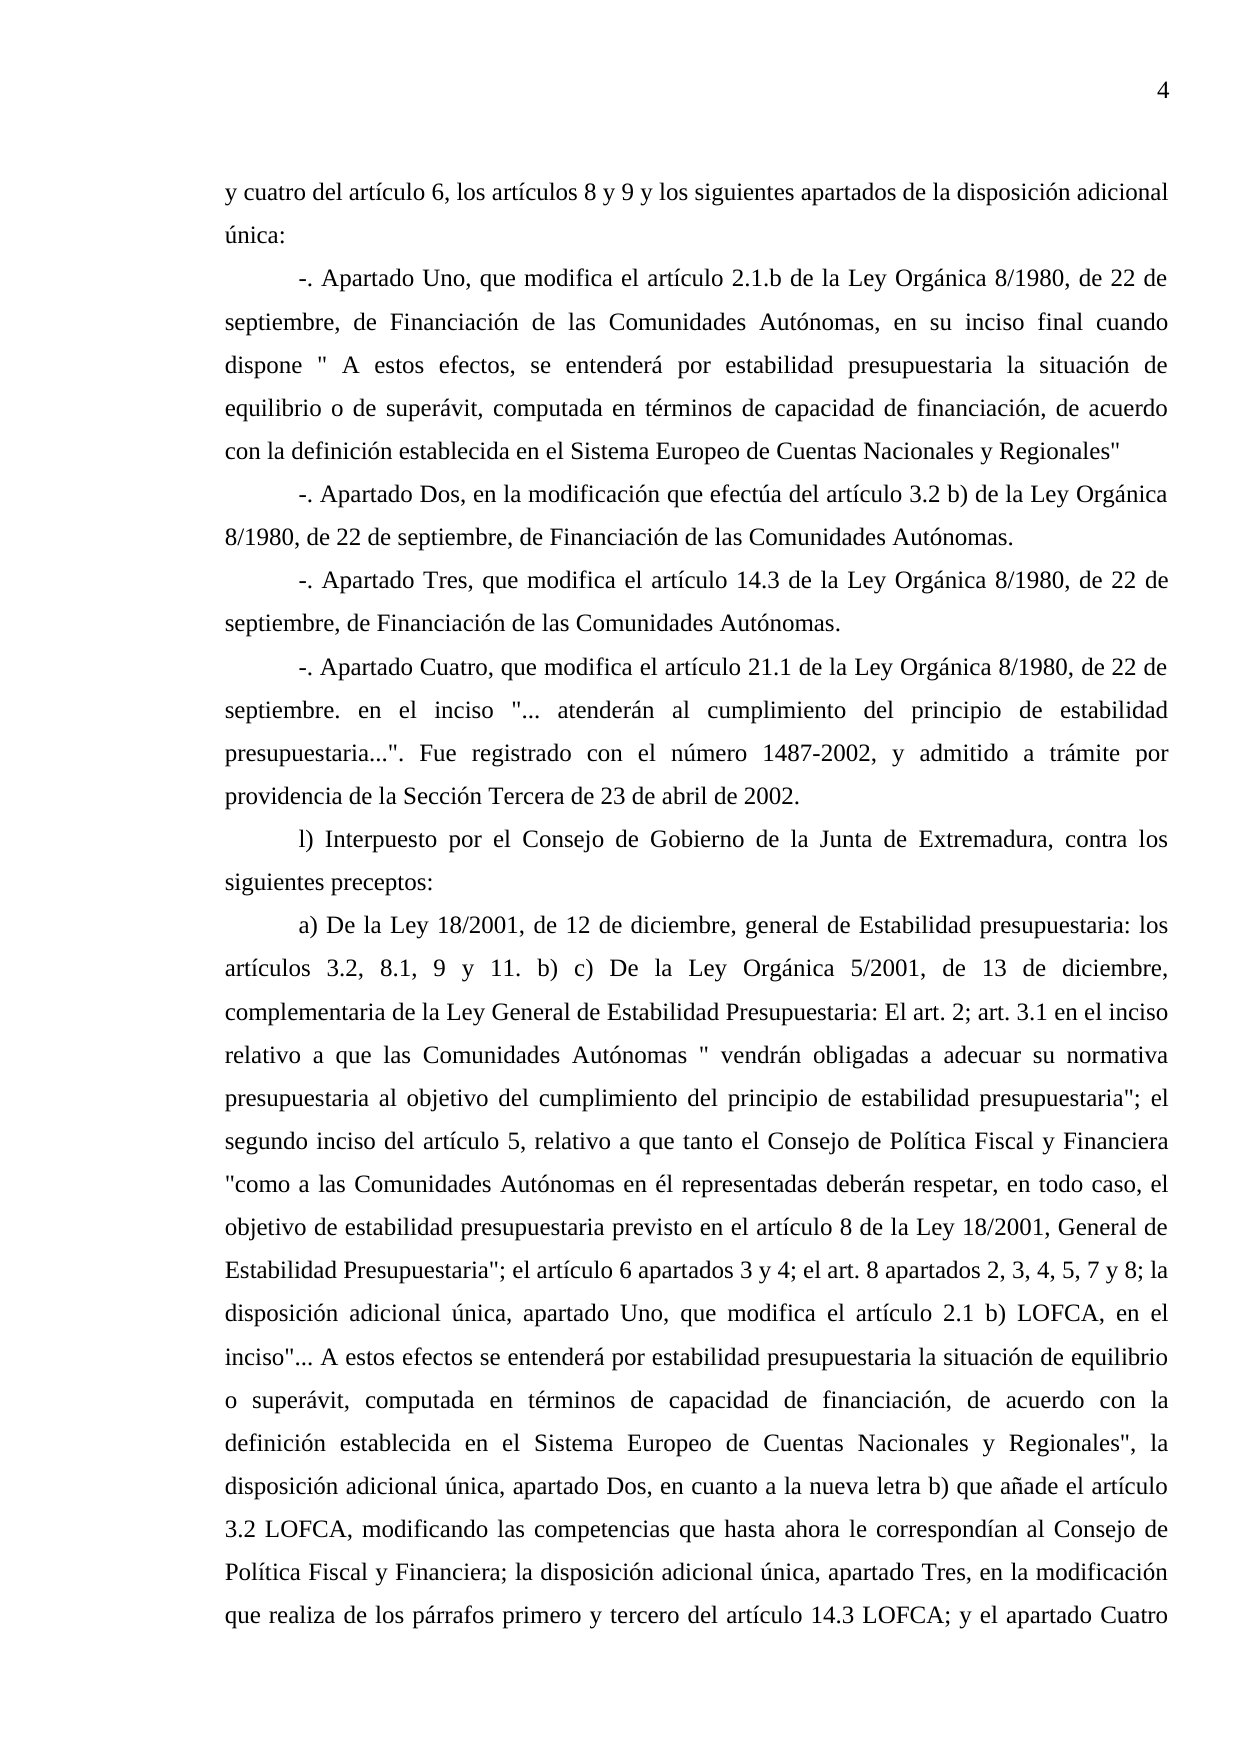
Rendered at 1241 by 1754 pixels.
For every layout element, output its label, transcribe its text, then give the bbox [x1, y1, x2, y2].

text -. Apartado Dos, en la modificación que efectúa del artículo 3.2 b) de la Ley Orgánica 8/1980, de 22 de septiembre, de Financiación de las Comunidades Autónomas. [224, 479, 1169, 551]
text -. Apartado Tres, que modifica el artículo 14.3 de la Ley Orgánica 8/1980, de 22 de septiembre, de Financiación de las Comunidades Autónomas. [224, 565, 1169, 637]
text -. Apartado Uno, que modifica el artículo 2.1.b de la Ley Orgánica 8/1980, de 22 de septiembre, de Financiación de las Comunidades Autónomas, en su inciso final cuando dispone " A estos efectos, se entenderá por estabilidad presupuestaria la situación de equilibrio o de superávit, computada en términos de capacidad de financiación, de acuerdo con la definición establecida en el Sistema Europeo de Cuentas Nacionales y Regionales" [224, 263, 1169, 465]
text l) Interpuesto por el Consejo de Gobierno de la Junta de Extremadura, contra los siguientes preceptos: [224, 824, 1169, 896]
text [224, 177, 1169, 249]
text -. Apartado Cuatro, que modifica el artículo 21.1 de la Ley Orgánica 8/1980, de 22 de septiembre. en el inciso "... atenderán al cumplimiento del principio de estabilidad presupuestaria...". Fue registrado con el número 1487-2002, y admitido a trámite por providencia de la Sección Tercera de 23 de abril de 2002. [224, 652, 1169, 810]
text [224, 910, 1169, 1629]
